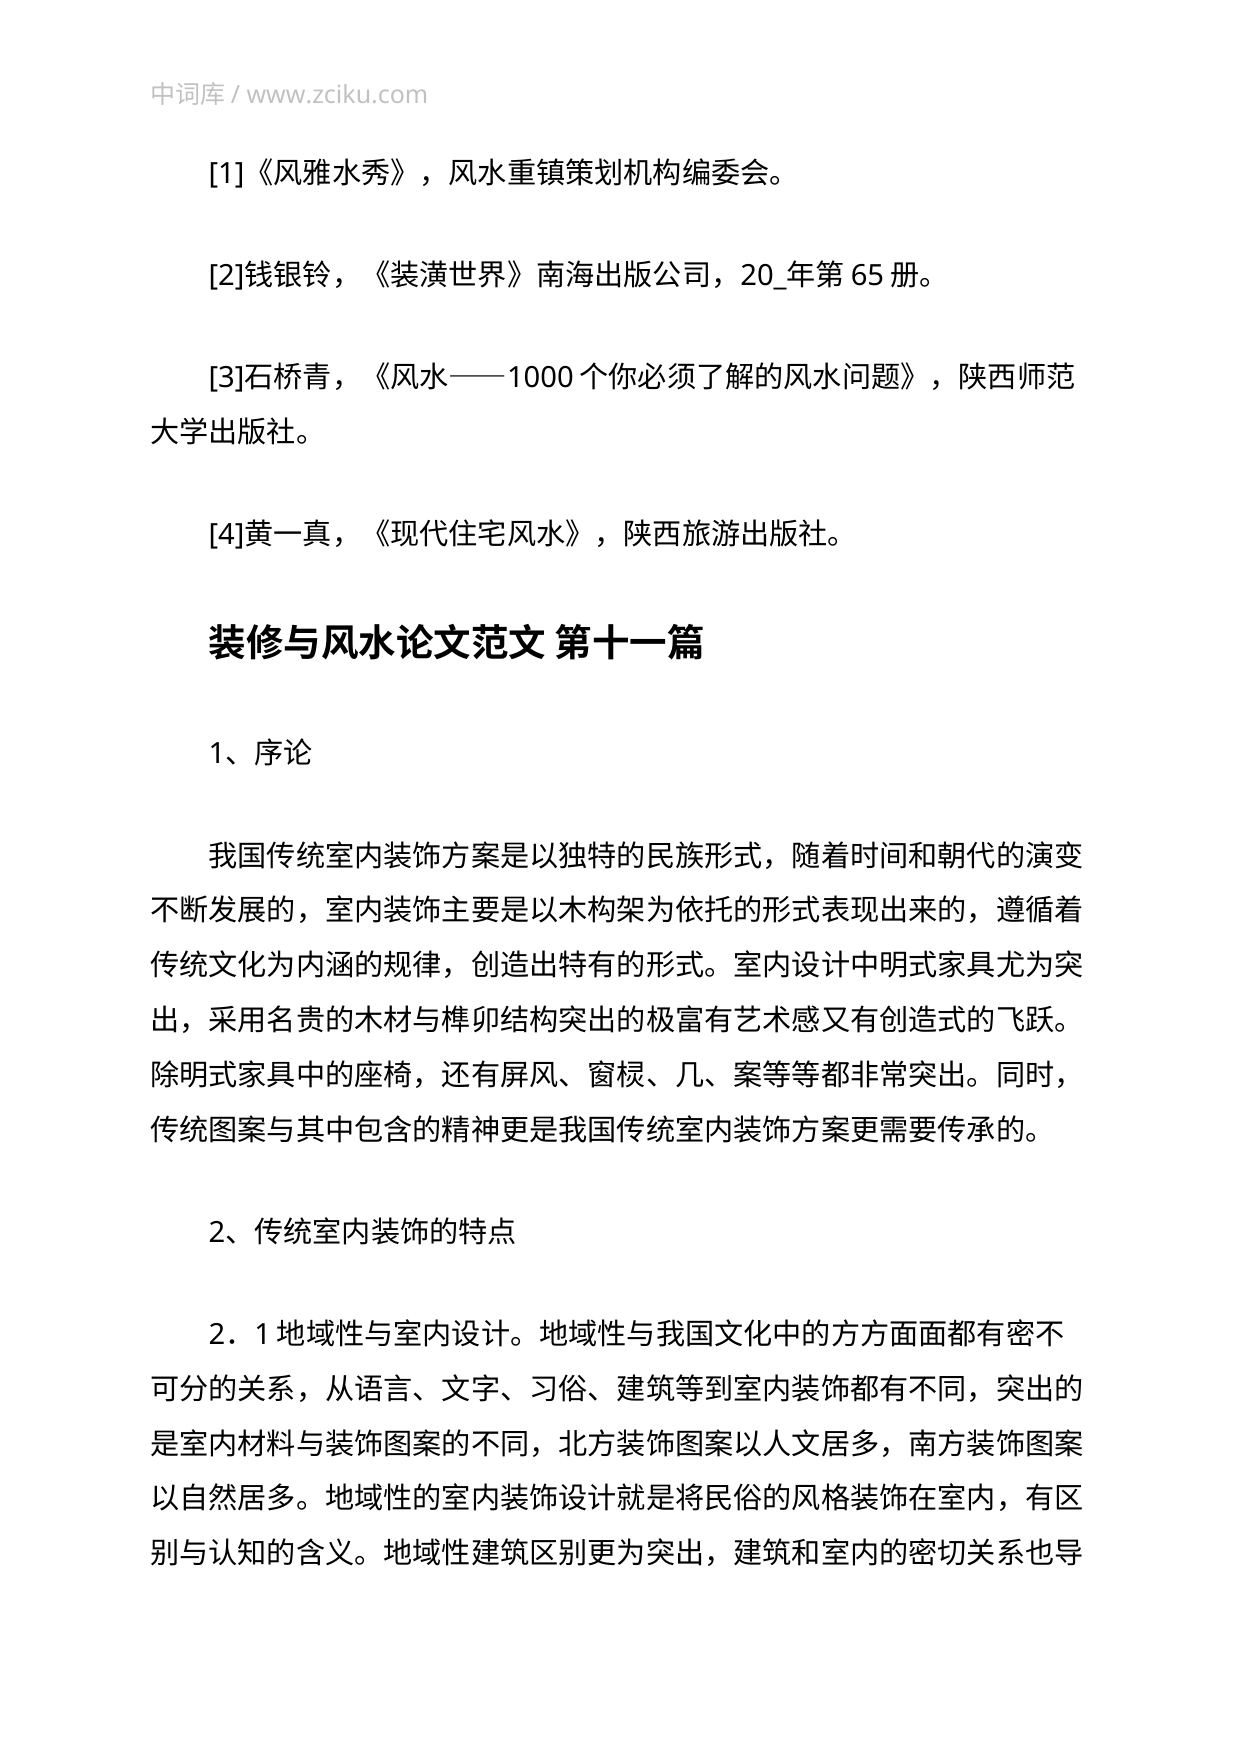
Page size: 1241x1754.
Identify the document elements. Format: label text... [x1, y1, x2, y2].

text 装修与风水论文范文 第十一篇 [150, 613, 1090, 667]
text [150, 1310, 1090, 1572]
text 我国传统室内装饰方案是以独特的民族形式，随着时间和朝代的演变不断发展的，室内装饰主要是以木构架为依托的形式表现出来的，遵循着传统文化为内涵的规律，创造出特有的形式。室内设计中明式家具尤为突出，采用名贵的木材与榫卯结构突出的极富有艺术感又有创造式的飞跃。除明式家具中的座椅，还有屏风、窗棂、几、案等等都非常突出。同时，传统图案与其中包含的精神更是我国传统室内装饰方案更需要传承的。 [150, 832, 1090, 1149]
text [4]黄一真，《现代住宅风水》，陕西旅游出版社。 [150, 511, 1090, 553]
text [3]石桥青，《风水——1000个你必须了解的风水问题》，陕西师范大学出版社。 [150, 354, 1090, 451]
text [1]《风雅水秀》，风水重镇策划机构编委会。 [150, 150, 1090, 192]
text 1、序论 [150, 730, 1090, 772]
text [2]钱银铃，《装潢世界》南海出版公司，20_年第65册。 [150, 252, 1090, 294]
text 2、传统室内装饰的特点 [150, 1208, 1090, 1251]
